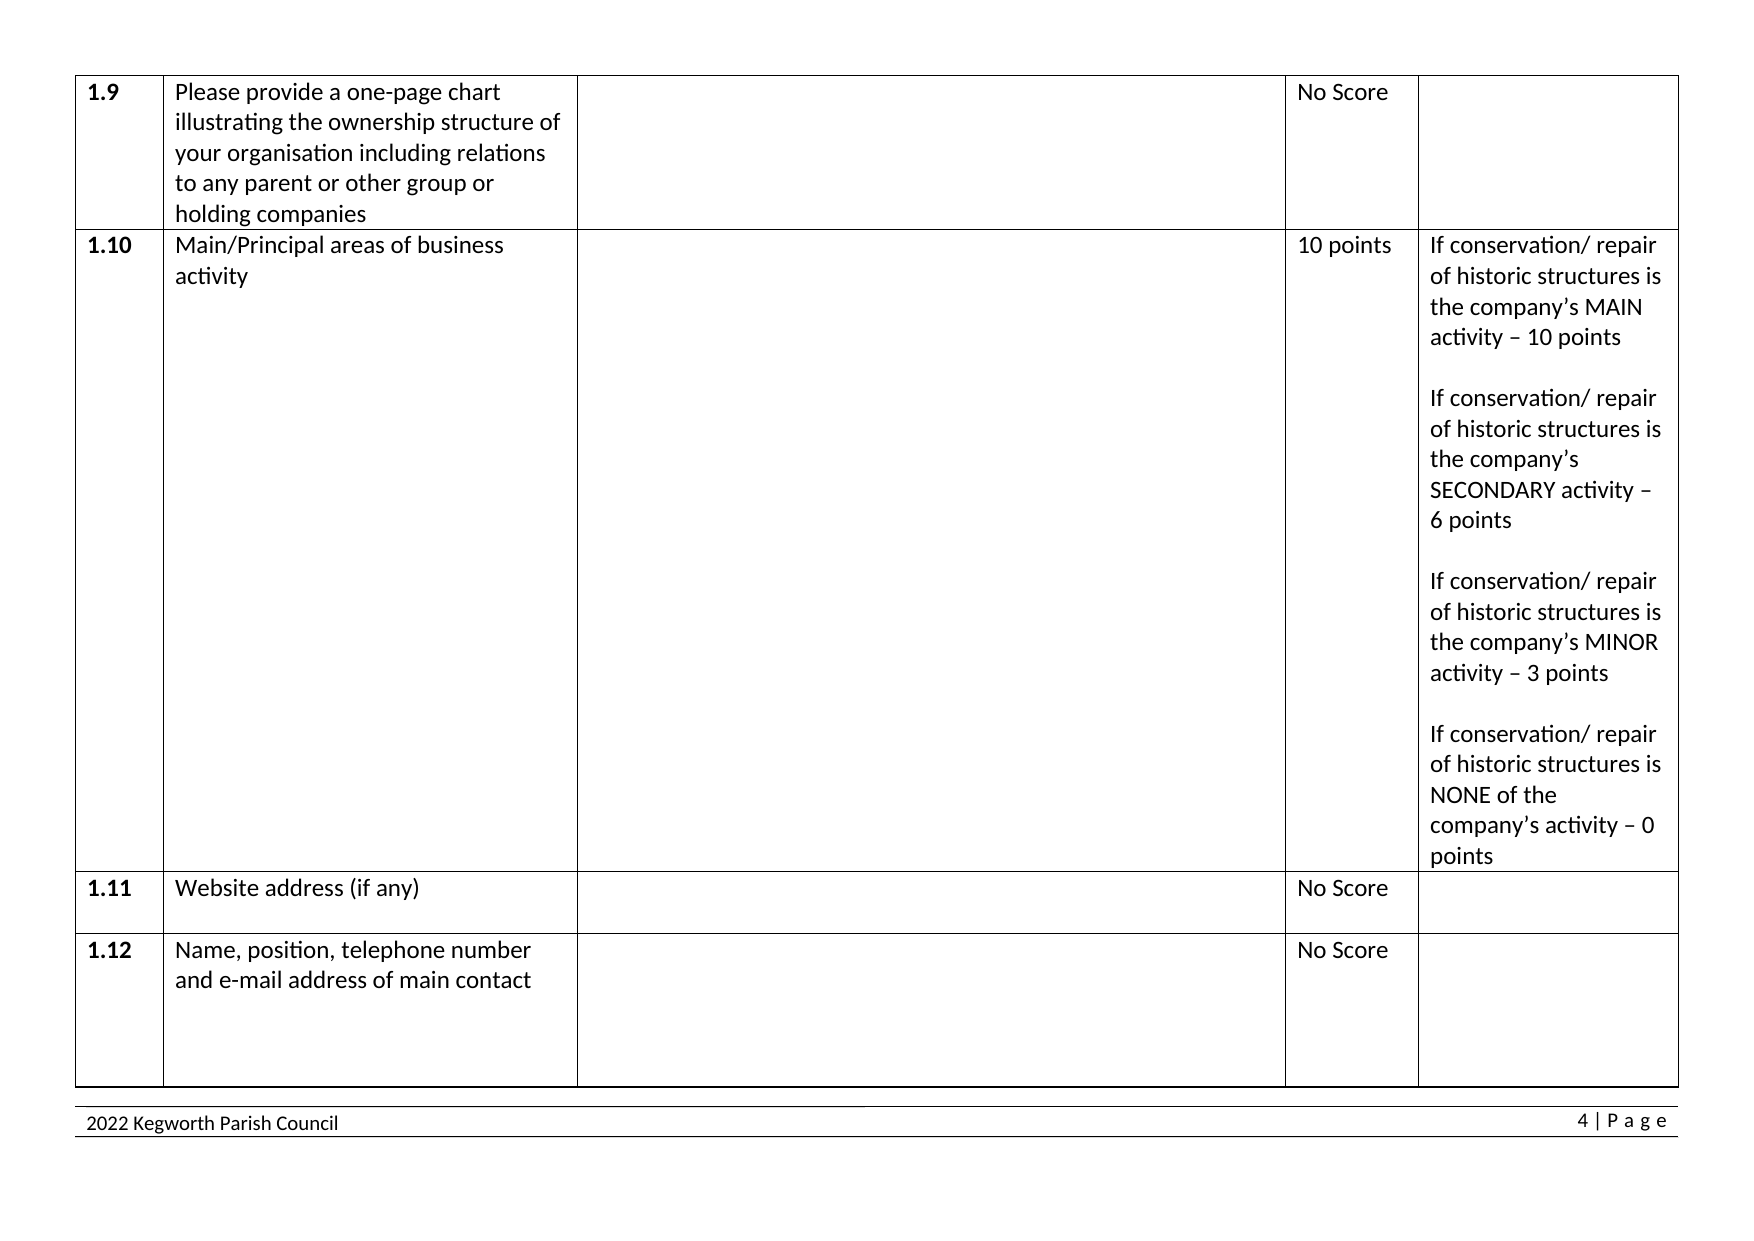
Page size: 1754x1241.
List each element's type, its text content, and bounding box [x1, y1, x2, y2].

table_cell 1.10 [76, 230, 163, 871]
table_cell [1419, 934, 1678, 1086]
table_cell Name, position, telephone number and e-mail address of main contact [164, 934, 577, 1086]
table_cell 1.9 [76, 76, 163, 229]
table_cell Main/Principal areas of business activity [164, 230, 577, 871]
table_cell [578, 934, 1285, 1086]
table_cell [1419, 76, 1678, 229]
table_cell Please provide a one-page chart illustrating the ownership structure of your organisation including relations to any parent or other group or holding companies [164, 76, 577, 229]
table_cell If conservation/ repair of historic structures is the company’s activity – 10 points If conservation/ repair of historic structures is the company’s SECONDARY activity – 6 points If conservation/ repair of historic structures is the company’s MINOR activity – 3 points If conservation/ repair of historic structures is NONE of the company’s activity – 0 points [1419, 230, 1678, 871]
table_cell 10 points [1286, 230, 1418, 871]
table_cell Website address (if any) [164, 872, 577, 933]
table_cell No Score [1286, 934, 1418, 1086]
table_cell No Score [1286, 76, 1418, 229]
table_cell 1.12 [76, 934, 163, 1086]
table_cell 1.11 [76, 872, 163, 933]
table_cell [1419, 872, 1678, 933]
table_cell No Score [1286, 872, 1418, 933]
table_cell [578, 76, 1285, 229]
table_cell [578, 872, 1285, 933]
table_cell [578, 230, 1285, 871]
